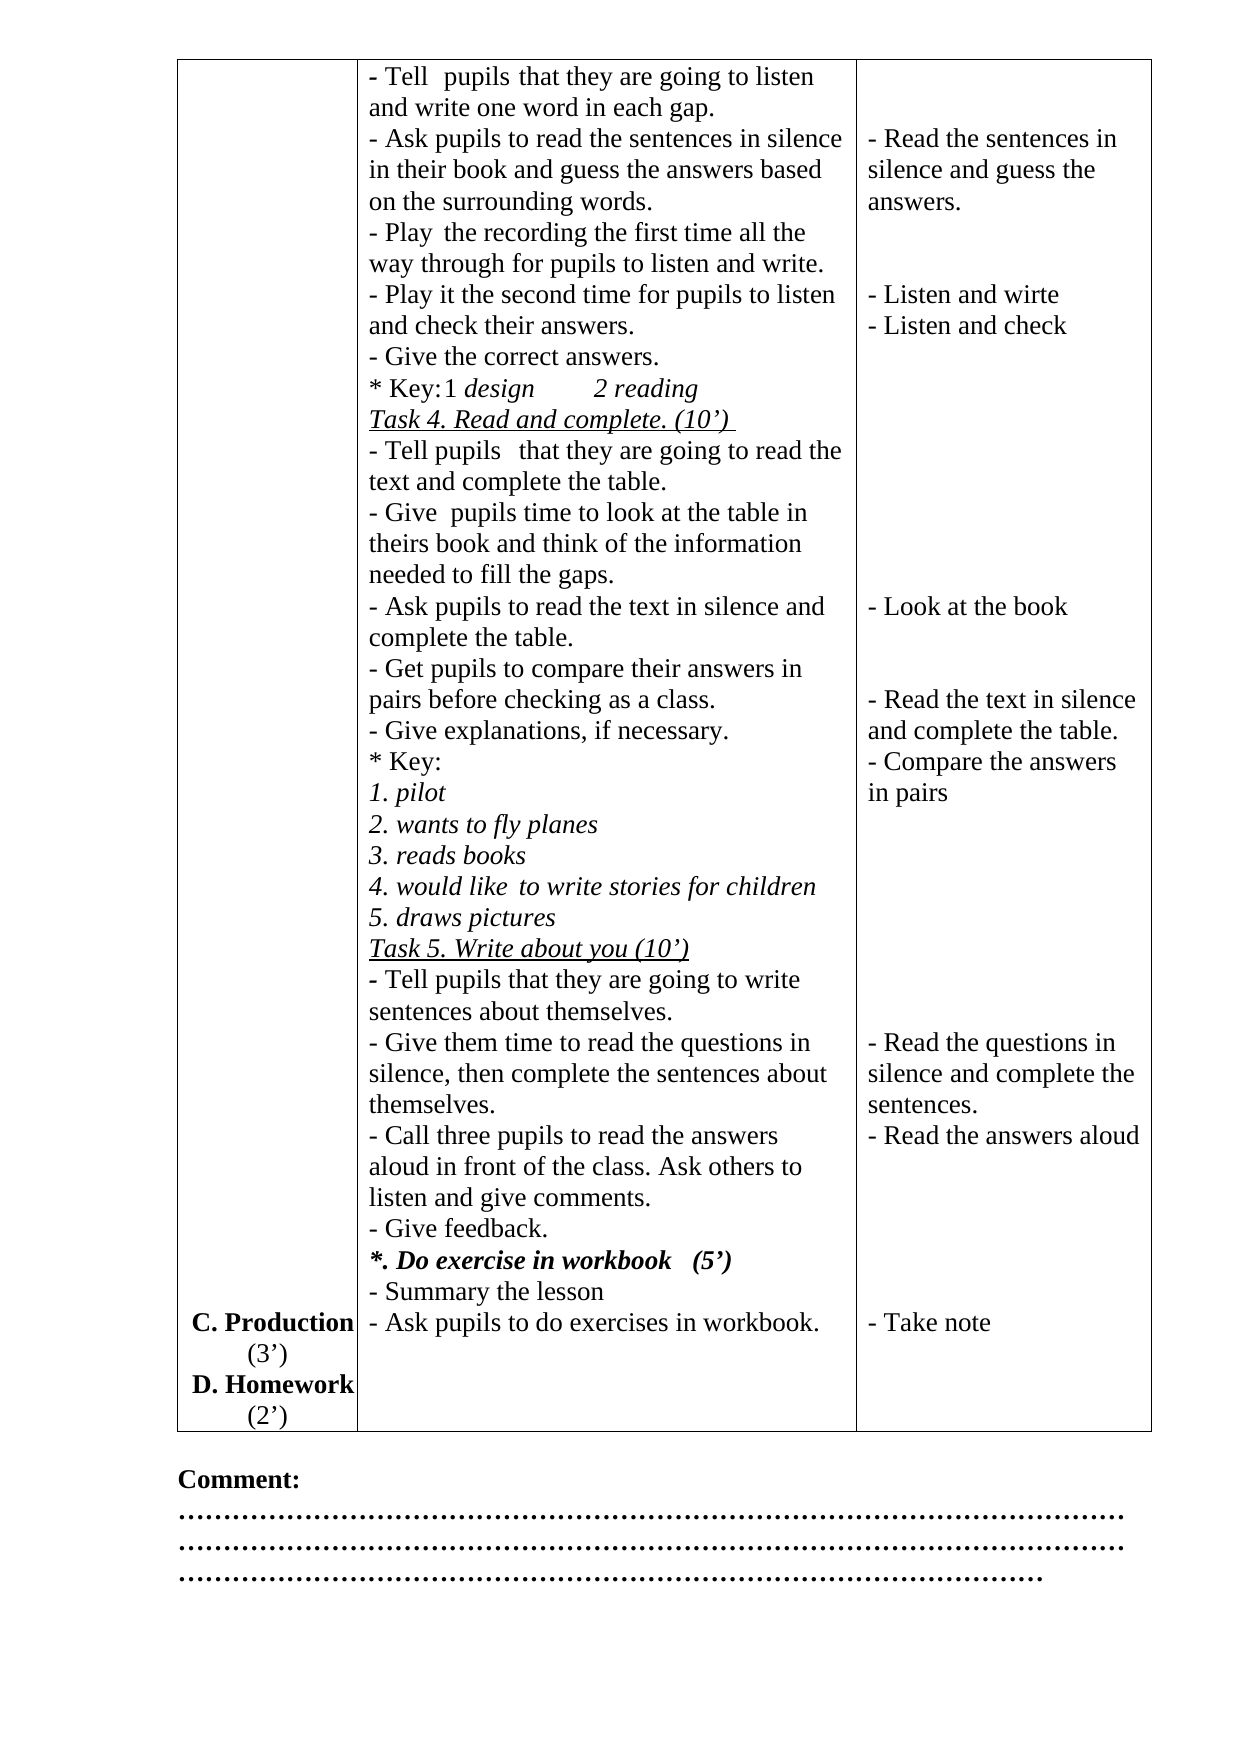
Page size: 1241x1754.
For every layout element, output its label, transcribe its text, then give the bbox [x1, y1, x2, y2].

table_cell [857, 60, 1151, 1431]
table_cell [178, 60, 357, 1431]
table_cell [358, 60, 856, 1431]
text ……………………………………………………………………………………………………………………………………………………………………………………………………………………………………………………………………………… [177, 1494, 1137, 1587]
text Comment: [177, 1463, 1137, 1494]
